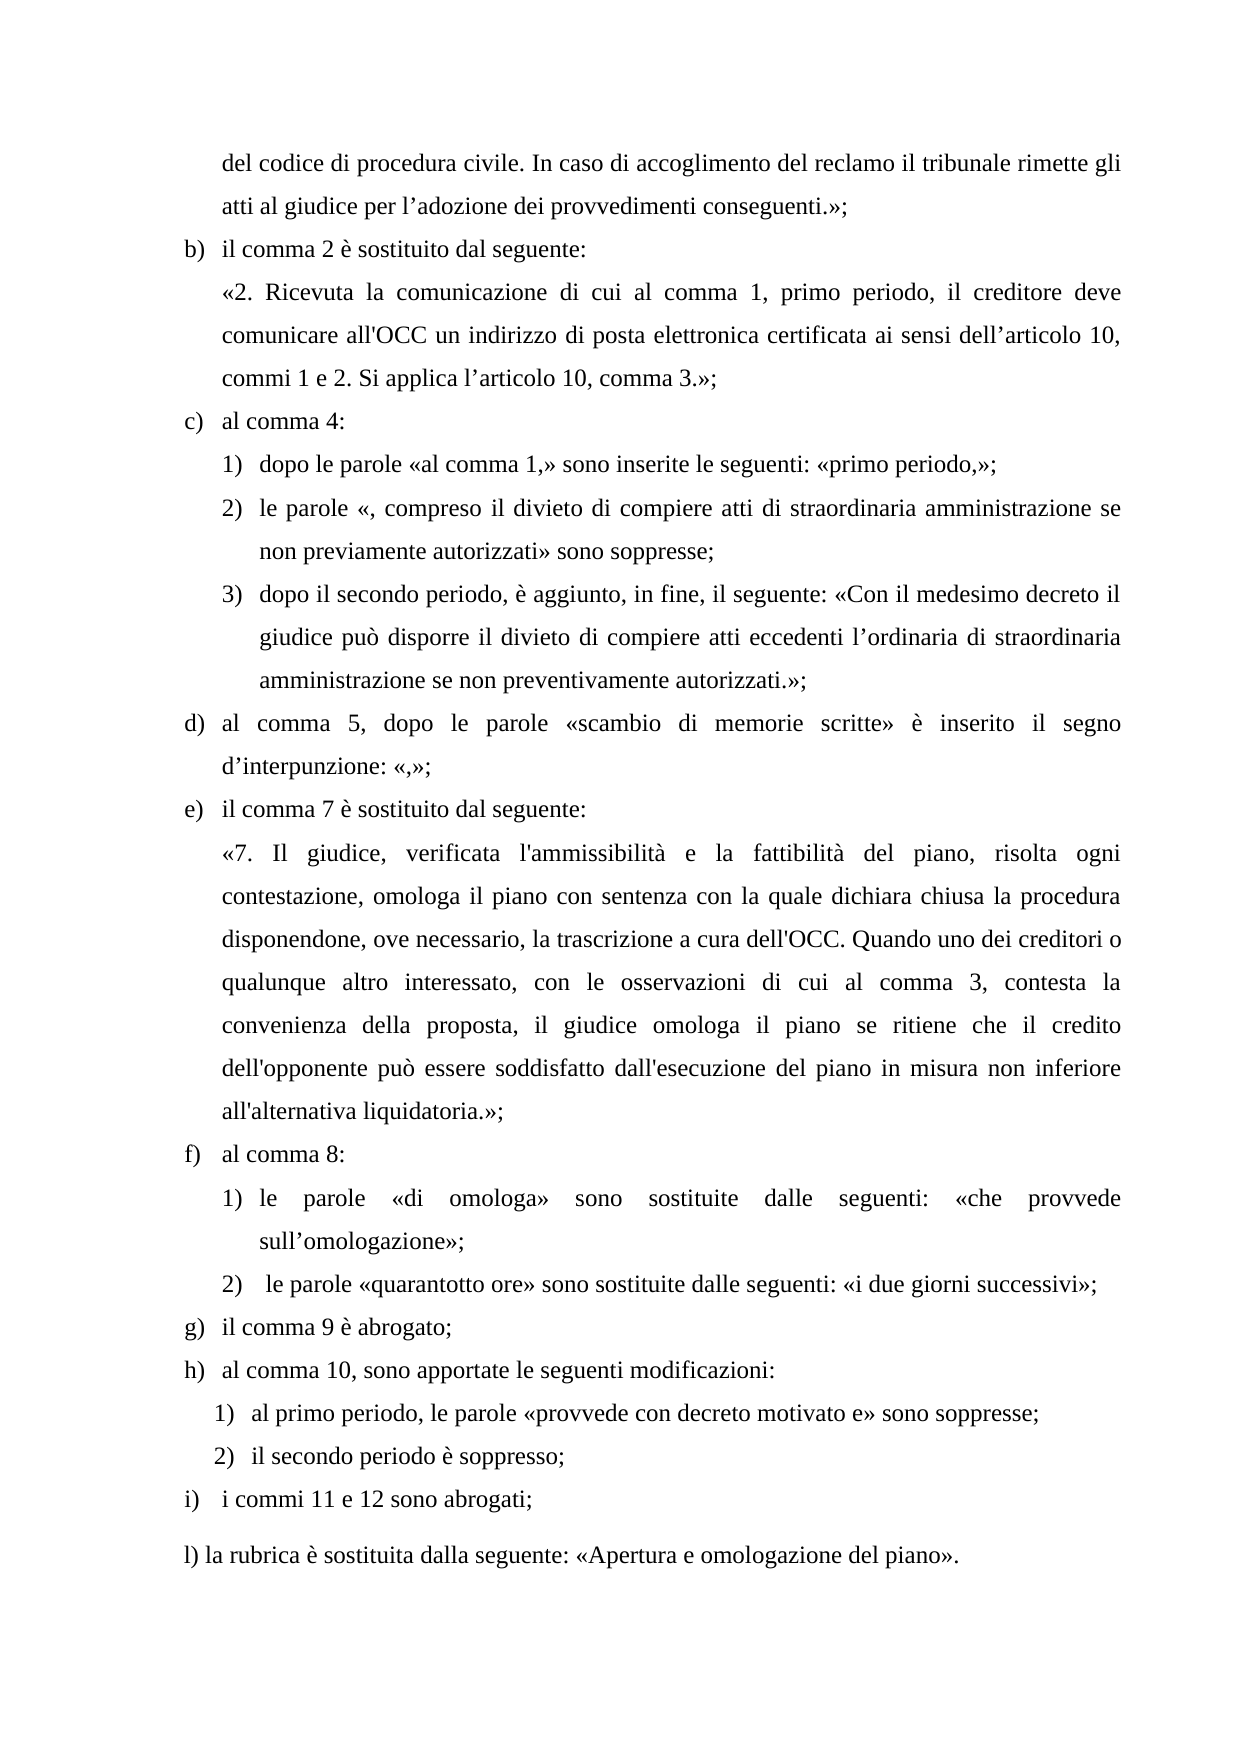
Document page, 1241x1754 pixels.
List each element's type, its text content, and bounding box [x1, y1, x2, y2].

list dopo il secondo periodo, è aggiunto, in fine, il seguente: «Con il medesimo decreto il giudice può disporre il divieto di compiere atti eccedenti l’ordinaria di straordinaria amministrazione se non preventivamente autorizzati.»; [222, 579, 1122, 694]
list il comma 2 è sostituito dal seguente: [184, 234, 1122, 263]
list le parole «quarantotto ore» sono sostituite dalle seguenti: «i due giorni successivi»; [222, 1269, 1122, 1298]
list al comma 4: [184, 406, 1122, 435]
list il secondo periodo è soppresso; [213, 1441, 1122, 1470]
list al comma 8: [184, 1139, 1122, 1168]
list al comma 5, dopo le parole «scambio di memorie scritte» è inserito il segno d’interpunzione: «,»; [184, 708, 1122, 780]
text l) la rubrica è sostituita dalla seguente: «Apertura e omologazione del piano». [177, 1540, 1122, 1569]
list al primo periodo, le parole «provvede con decreto motivato e» sono soppresse; [213, 1398, 1122, 1427]
list dopo le parole «al comma 1,» sono inserite le seguenti: «primo periodo,»; [222, 449, 1122, 478]
list al comma 10, sono apportate le seguenti modificazioni: [184, 1355, 1122, 1384]
list le parole «di omologa» sono sostituite dalle seguenti: «che provvede sull’omologazione»; [222, 1183, 1122, 1254]
list il comma 9 è abrogato; [184, 1312, 1122, 1341]
list «7. Il giudice, verificata l'ammissibilità e la fattibilità del piano, risolta ogni contestazione, omologa il piano con sentenza con la quale dichiara chiusa la procedura disponendone, ove necessario, la trascrizione a cura dell'OCC. Quando uno dei creditori o qualunque altro interessato, con le osservazioni di cui al comma 3, contesta la convenienza della proposta, il giudice omologa il piano se ritiene che il credito dell'opponente può essere soddisfatto dall'esecuzione del piano in misura non inferiore all'alternativa liquidatoria.»; [222, 838, 1122, 1125]
list i commi 11 e 12 sono abrogati; [184, 1484, 1122, 1513]
list «2. Ricevuta la comunicazione di cui al comma 1, primo periodo, il creditore deve comunicare all'OCC un indirizzo di posta elettronica certificata ai sensi dell’articolo 10, commi 1 e 2. Si applica l’articolo 10, comma 3.»; [222, 277, 1122, 392]
list le parole «, compreso il divieto di compiere atti di straordinaria amministrazione se non previamente autorizzati» sono soppresse; [222, 493, 1122, 564]
list il comma 7 è sostituito dal seguente: [184, 794, 1122, 823]
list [222, 148, 1122, 219]
